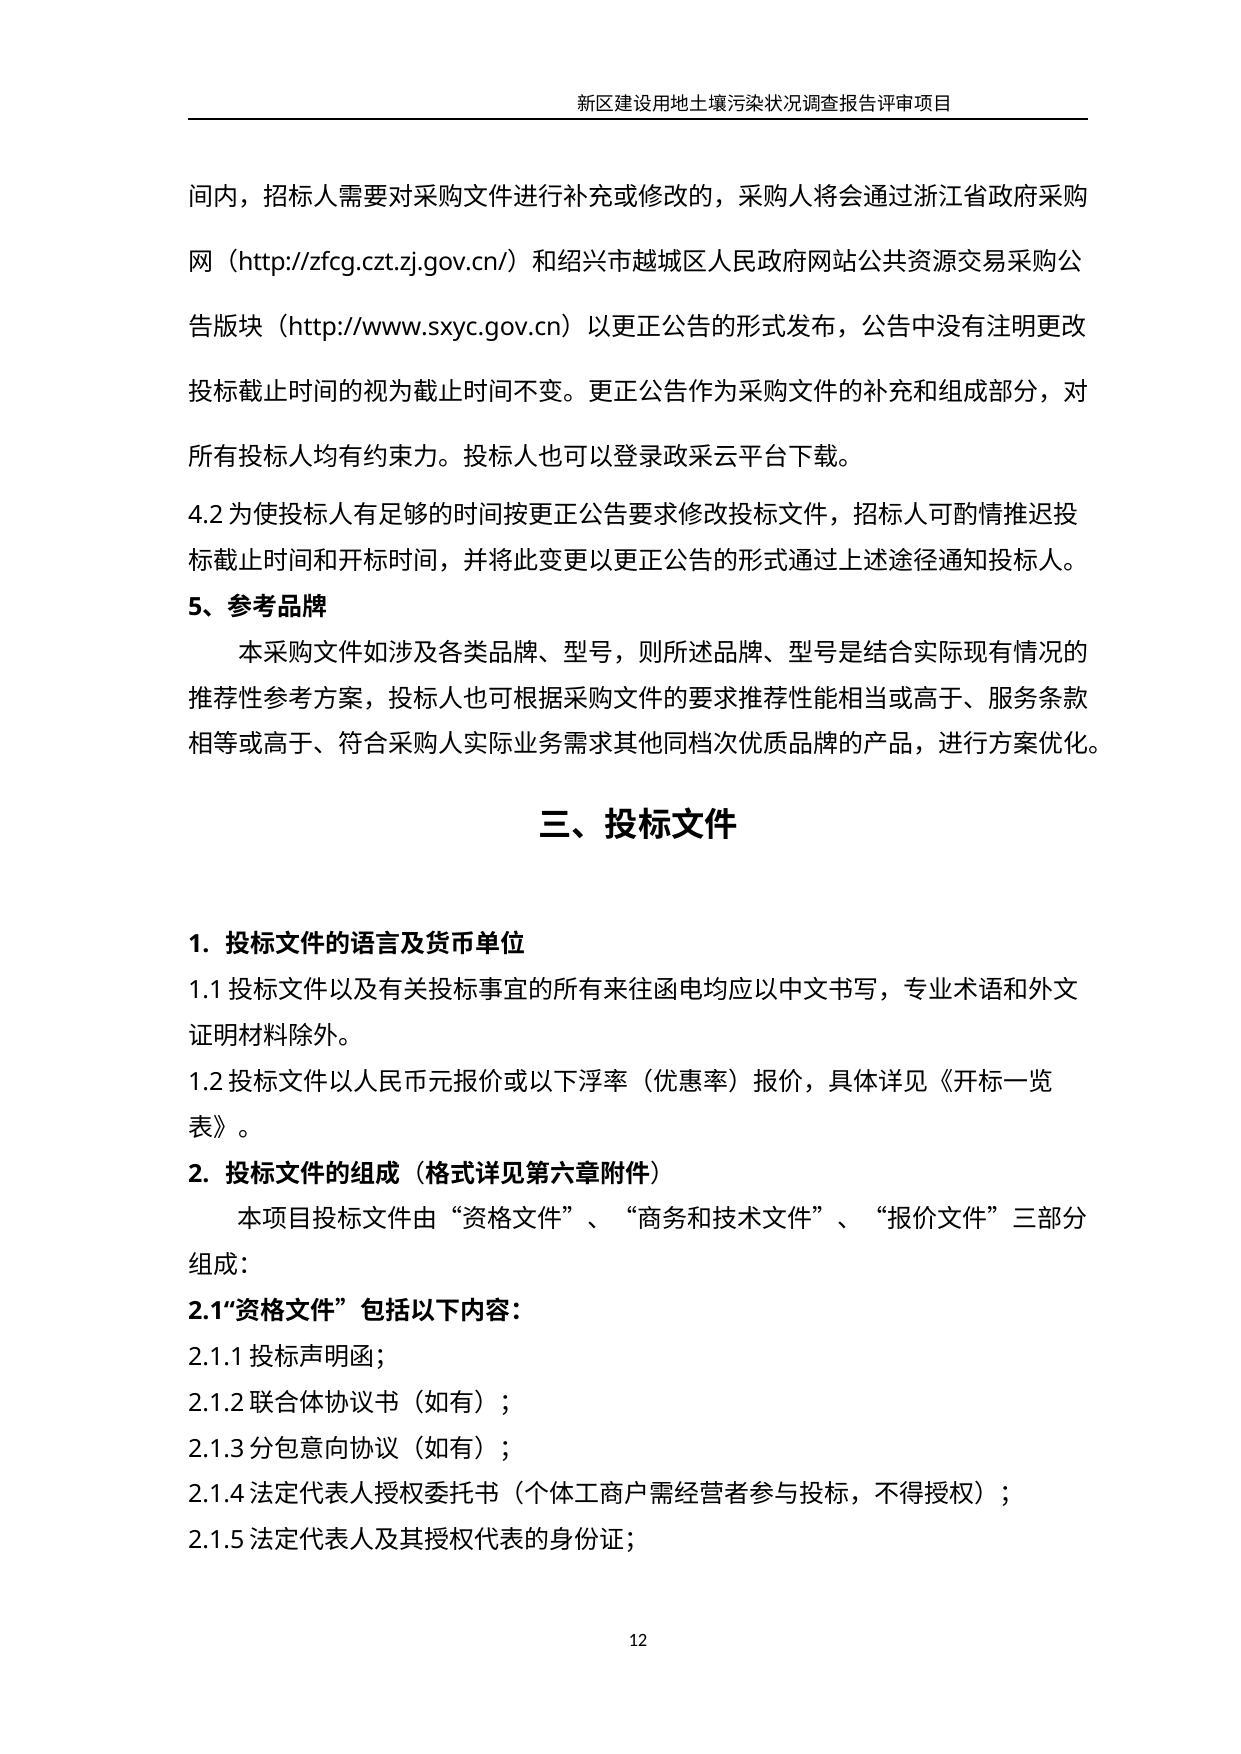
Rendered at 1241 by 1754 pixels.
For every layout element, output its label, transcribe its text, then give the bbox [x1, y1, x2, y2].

text 2.1.4法定代表人授权委托书（个体工商户需经营者参与投标，不得授权）； [188, 1466, 1088, 1512]
text 本项目投标文件由“资格文件”、“商务和技术文件”、“报价文件”三部分组成： [188, 1191, 1088, 1283]
text 2.1.3分包意向协议（如有）； [188, 1420, 1088, 1466]
text 1.1投标文件以及有关投标事宜的所有来往函电均应以中文书写，专业术语和外文证明材料除外。 [188, 962, 1088, 1054]
list 投标文件的组成（格式详见第六章附件） [188, 1145, 1088, 1191]
text 4.2为使投标人有足够的时间按更正公告要求修改投标文件，招标人可酌情推迟投标截止时间和开标时间，并将此变更以更正公告的形式通过上述途径通知投标人。 [188, 487, 1088, 579]
text 5、参考品牌 [188, 579, 1088, 624]
text 2.1.1投标声明函； [188, 1329, 1088, 1374]
subtitle 三、投标文件 [188, 789, 1088, 854]
text 本采购文件如涉及各类品牌、型号，则所述品牌、型号是结合实际现有情况的推荐性参考方案，投标人也可根据采购文件的要求推荐性能相当或高于、服务条款相等或高于、符合采购人实际业务需求其他同档次优质品牌的产品，进行方案优化。 [188, 624, 1088, 762]
text 1.2投标文件以人民币元报价或以下浮率（优惠率）报价，具体详见《开标一览表》。 [188, 1054, 1088, 1145]
list 投标文件的语言及货币单位 [188, 916, 1088, 962]
text 2.1.2联合体协议书（如有）； [188, 1374, 1088, 1420]
text 2.1“资格文件”包括以下内容： [188, 1283, 1088, 1329]
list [188, 162, 1088, 487]
text 2.1.5法定代表人及其授权代表的身份证； [188, 1512, 1088, 1558]
